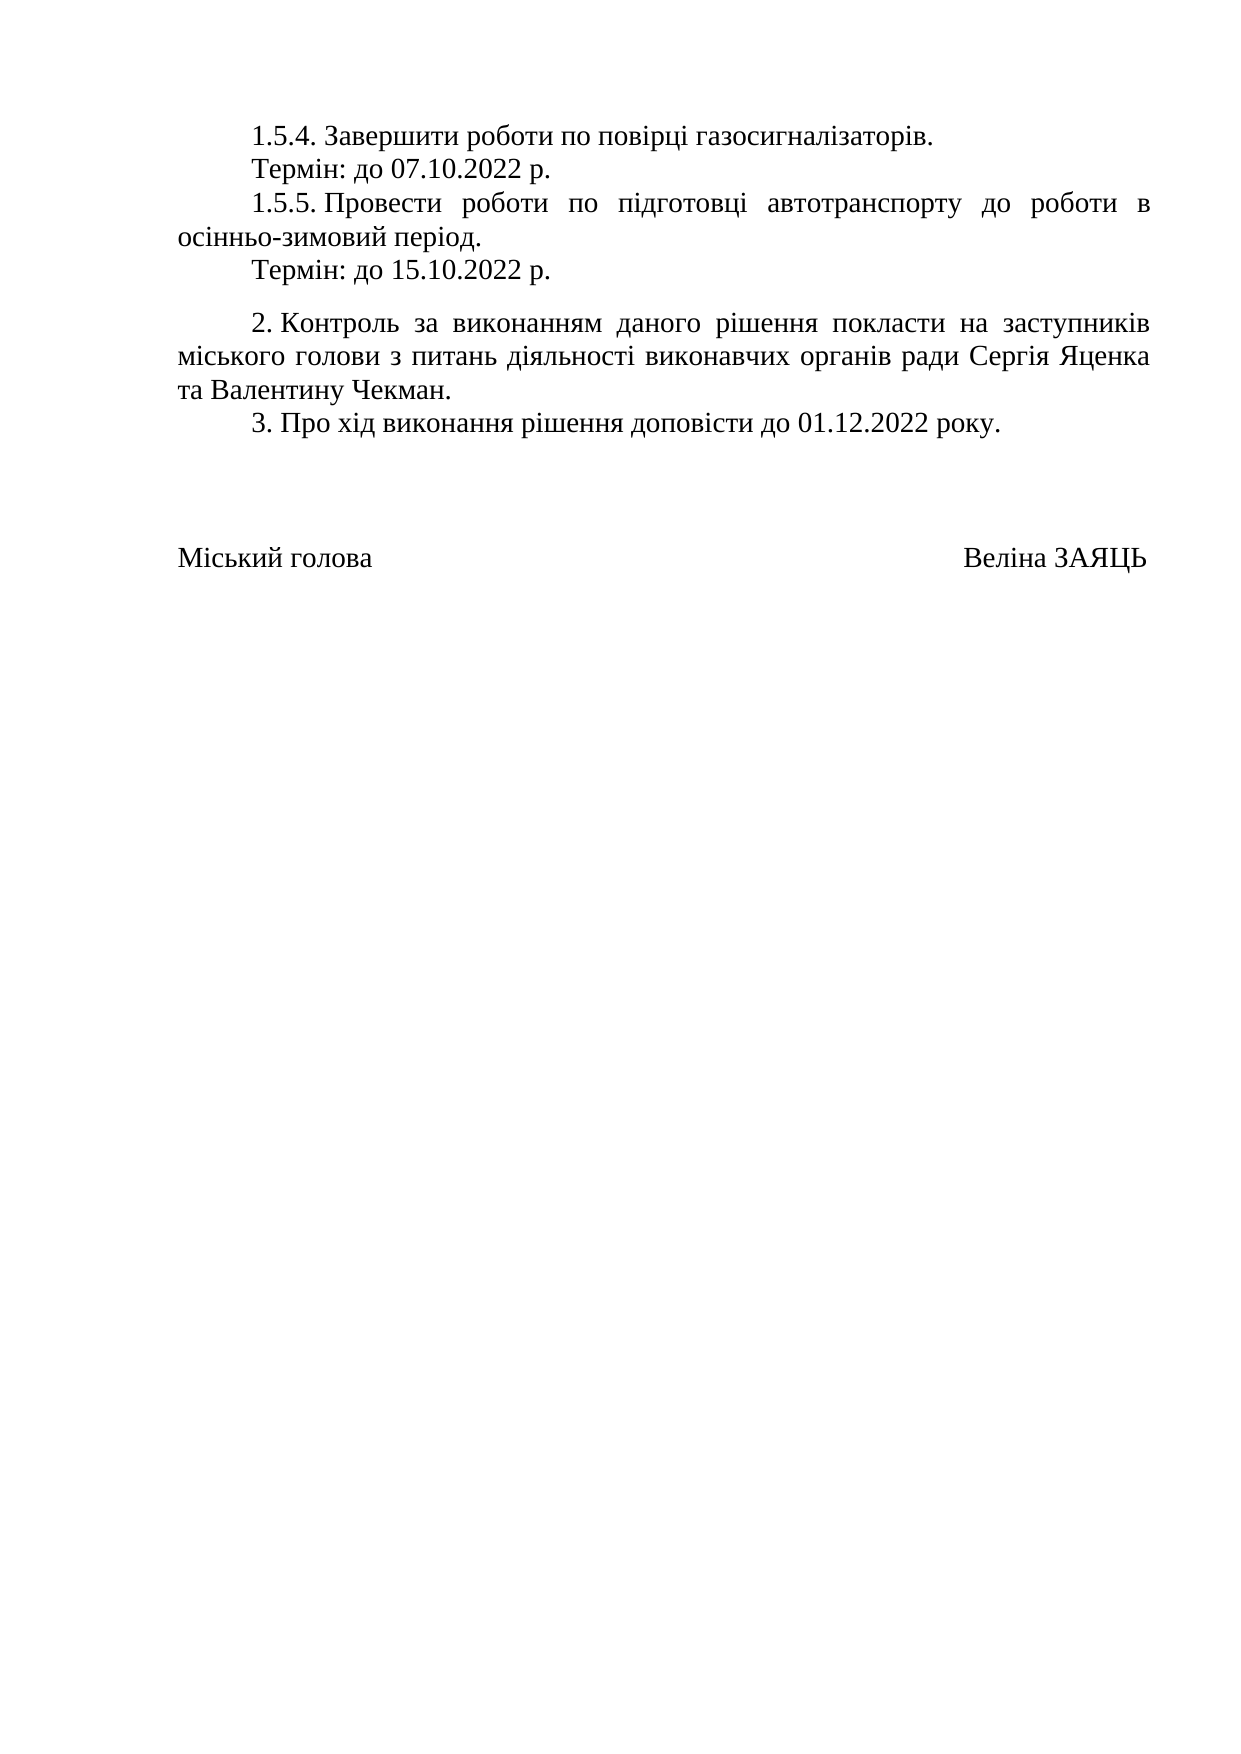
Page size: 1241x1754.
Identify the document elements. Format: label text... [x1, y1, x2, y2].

text 1.5.4. Завершити роботи по повірці газосигналізаторів. [177, 118, 1152, 152]
text Міський голова Веліна ЗАЯЦЬ [177, 540, 1152, 573]
text 1.5.5. Провести роботи по підготовці автотранспорту до роботи в осінньо-зимовий період. [177, 185, 1152, 252]
text 3. Про хід виконання рішення доповісти до 01.12.2022 року. [177, 406, 1152, 439]
text Термін: до 15.10.2022 р. [177, 252, 1152, 286]
text Термін: до 07.10.2022 р. [177, 152, 1152, 185]
text 2. Контроль за виконанням даного рішення покласти на заступників міського голови з питань діяльності виконавчих органів ради Сергія Яценка та Валентину Чекман. [177, 305, 1152, 406]
